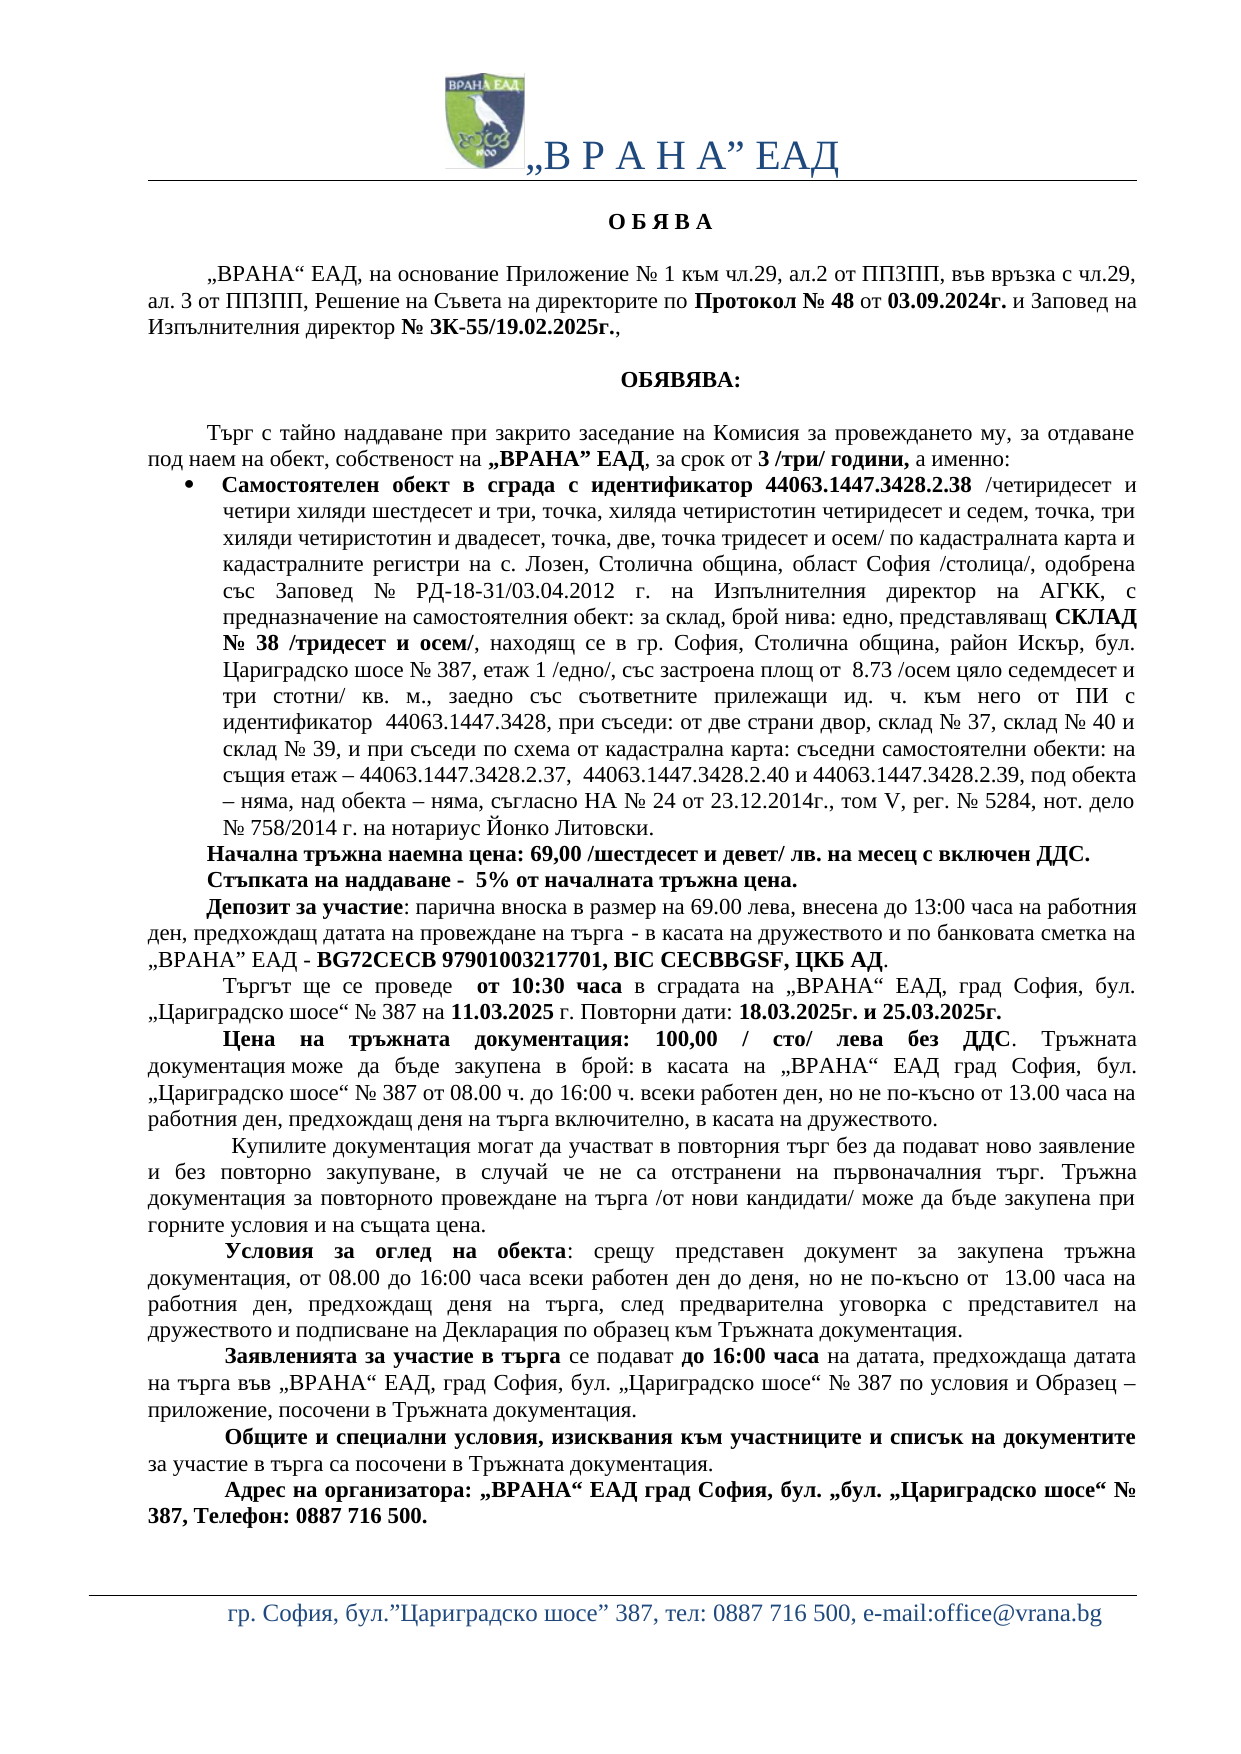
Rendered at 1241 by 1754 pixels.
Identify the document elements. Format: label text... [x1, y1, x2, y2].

text Купилите документация могат да участват в повторния търг без да подават ново заявление и без повторно закупуване, в случай че не са отстранени на първоначалния търг. Тръжна документация за повторното провеждане на търга /от нови кандидати/ може да бъде закупена при горните условия и на същата цена. [148, 1132, 1137, 1237]
picture [445, 73, 525, 170]
text Търгът ще се проведе от 10:30 часа в сградата на „ВРАНА“ ЕАД, град София, бул. „Цариградско шосе“ № 387 на 11.03.2025 г. Повторни дати: 18.03.2025г. и 25.03.2025г. [148, 972, 1137, 1025]
text Депозит за участие: парична вноска в размер на 69.00 лева, внесена до 13:00 часа на работния ден, предхождащ датата на провеждане на търга - в касата на дружеството и по банковата сметка на „ВРАНА” ЕАД - BG72CECB 97901003217701, BIC CECBBGSF, ЦКБ АД. [148, 893, 1137, 972]
text О Б Я В А [148, 208, 1137, 234]
text Общите и специални условия, изисквания към участниците и списък на документите за участие в търга са посочени в Тръжната документация. [148, 1423, 1137, 1476]
text Стъпката на наддаване - 5% от началната тръжна цена. [148, 867, 1137, 893]
text Цена на тръжната документация: 100,00 / сто/ лева без ДДС. Тръжната документация може да бъде закупена в брой: в касата на „ВРАНА“ ЕАД град София, бул. „Цариградско шосе“ № 387 от 08.00 ч. до 16:00 ч. всеки работен ден, но не по-късно от 13.00 часа на работния ден, предхождащ деня на търга включително, в касата на дружеството. [148, 1025, 1137, 1132]
text Условия за оглед на обекта: срещу представен документ за закупена тръжна документация, от 08.00 до 16:00 часа всеки работен ден до деня, но не по-късно от 13.00 часа на работния ден, предхождащ деня на търга, след предварителна уговорка с представител на дружеството и подписване на Декларация по образец към Тръжната документация. [148, 1237, 1137, 1343]
text Адрес на организатора: „ВРАНА“ ЕАД град София, бул. „бул. „Цариградско шосе“ № 387, Телефон: 0887 716 500. [148, 1476, 1137, 1529]
text Начална тръжна наемна цена: 69,00 /шестдесет и девет/ лв. на месец с включен ДДС. [148, 840, 1137, 867]
text Търг с тайно наддаване при закрито заседание на Комисия за провеждането му, за отдаване под наем на обект, собственост на „ВРАНА” ЕАД, за срок от 3 /три/ години, а именно: [148, 418, 1137, 471]
text „ВРАНА“ ЕАД, на основание Приложение № 1 към чл.29, ал.2 от ППЗПП, във връзка с чл.29, ал. 3 от ППЗПП, Решение на Съвета на директорите по Протокол № 48 от 03.09.2024г. и Заповед на Изпълнителния директор № ЗК-55/19.02.2025г., [148, 260, 1137, 339]
text Заявленията за участие в търга се подават до 16:00 часа на датата, предхождаща датата на търга във „ВРАНА“ ЕАД, град София, бул. „Цариградско шосе“ № 387 по условия и Образец – приложение, посочени в Тръжната документация. [148, 1343, 1137, 1423]
list Самостоятелен обект в сграда с идентификатор 44063.1447.3428.2.38 /четиридесет и четири хиляди шестдесет и три, точка, хиляда четиристотин четиридесет и седем, точка, три хиляди четиристотин и двадесет, точка, две, точка тридесет и осем/ по кадастралната карта и кадастралните регистри на с. Лозен, Столична община, област София /столица/, одобрена със Заповед № РД-18-31/03.04.2012 г. на Изпълнителния директор на АГКК, с предназначение на самостоятелния обект: за склад, брой нива: едно, представляващ СКЛАД № 38 /тридесет и осем/, находящ се в гр. София, Столична община, район Искър, бул. Цариградско шосе № 387, етаж 1 /едно/, със застроена площ от 8.73 /осем цяло седемдесет и три стотни/ кв. м., заедно със съответните прилежащи ид. ч. към него от ПИ с идентификатор 44063.1447.3428, при съседи: от две страни двор, склад № 37, склад № 40 и склад № 39, и при съседи по схема от кадастрална карта: съседни самостоятелни обекти: на същия етаж – 44063.1447.3428.2.37, 44063.1447.3428.2.40 и 44063.1447.3428.2.39, под обекта – няма, над обекта – няма, съгласно НА № 24 от 23.12.2014г., том V, рег. № 5284, нот. дело № 758/2014 г. на нотариус Йонко Литовски. [185, 471, 1137, 840]
text ОБЯВЯВА: [148, 366, 1137, 392]
